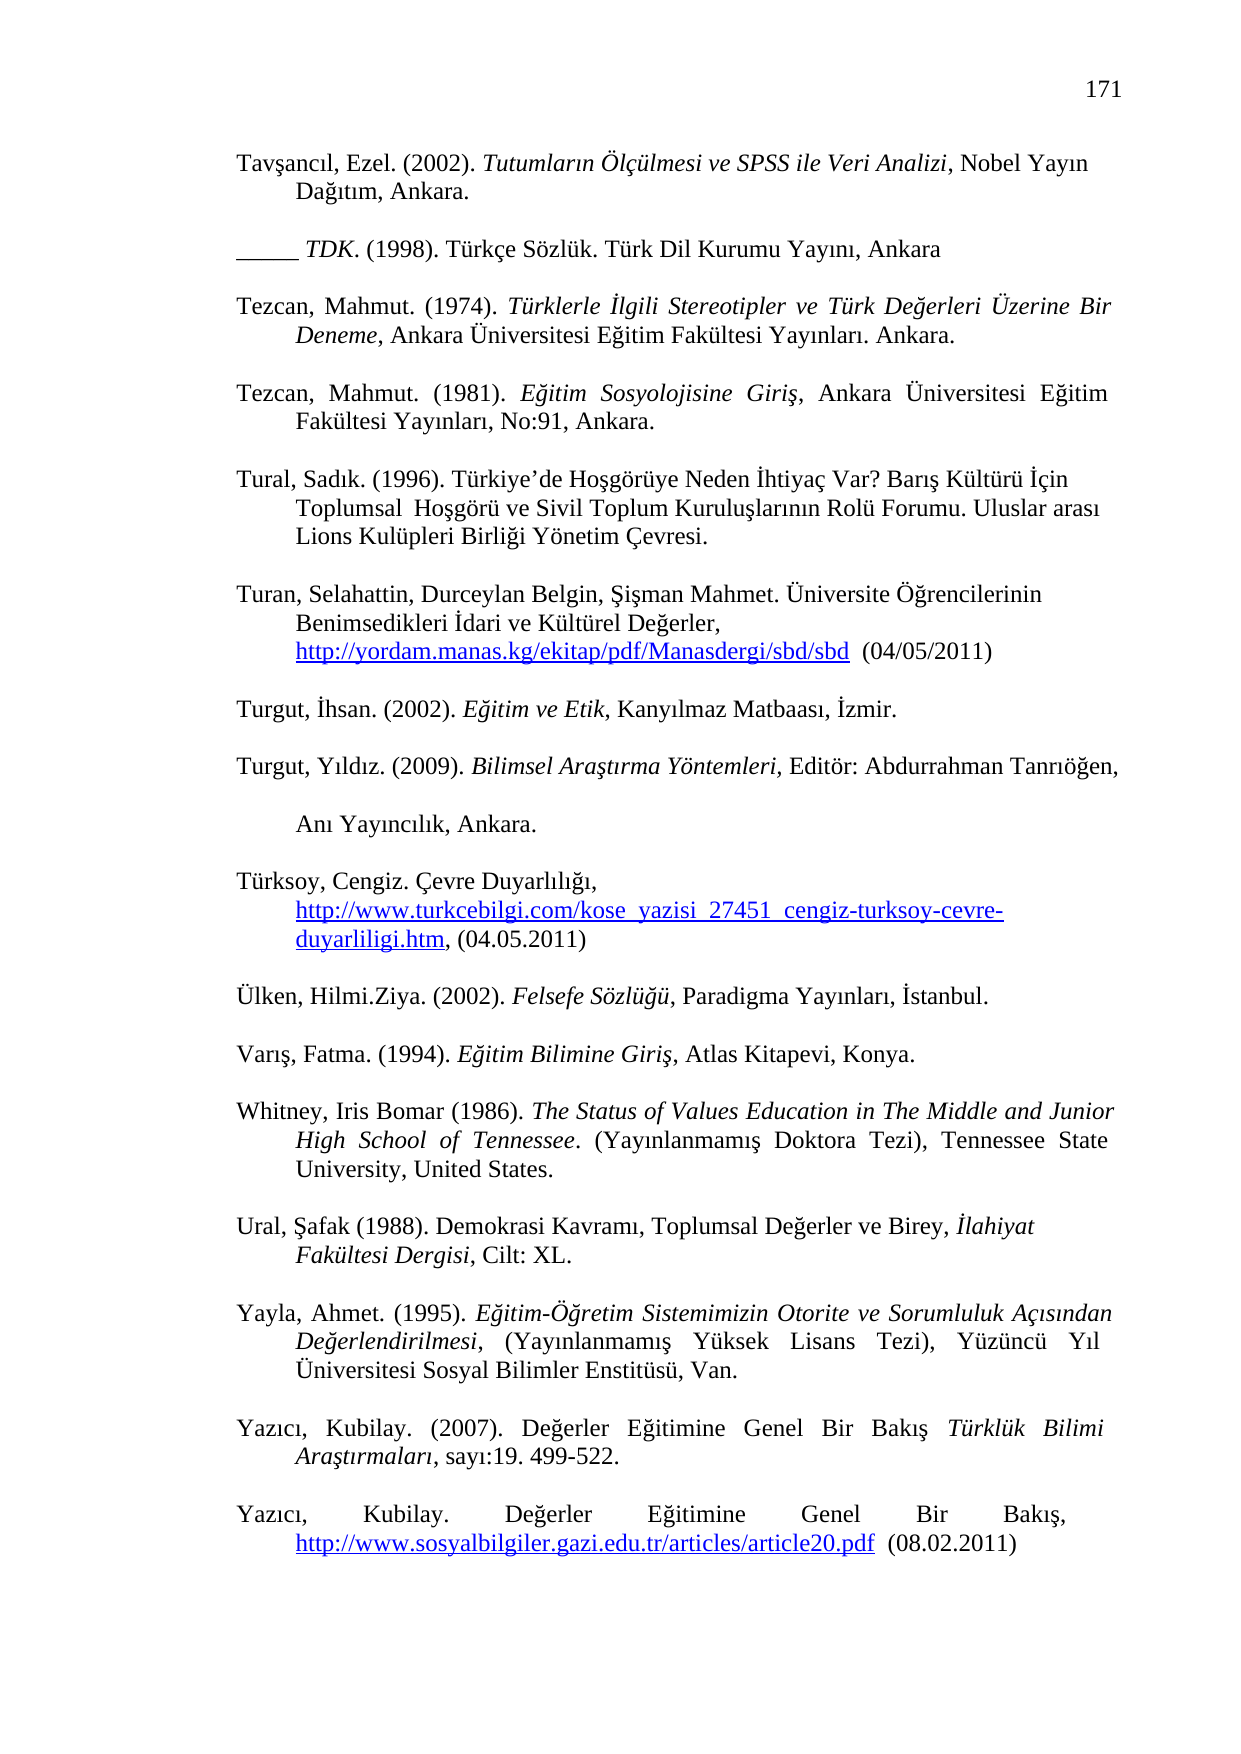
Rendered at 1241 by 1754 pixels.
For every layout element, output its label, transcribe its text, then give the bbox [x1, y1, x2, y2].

text Tural, Sadık. (1996). Türkiye’de Hoşgörüye Neden İhtiyaç Var? Barış Kültürü İçin Toplumsal Hoşgörü ve Sivil Toplum Kuruluşlarının Rolü Forumu. Uluslar arası Lions Kulüpleri Birliği Yönetim Çevresi. [236, 464, 1122, 550]
text Ülken, Hilmi.Ziya. (2002). Felsefe Sözlüğü, Paradigma Yayınları, İstanbul. [236, 981, 1122, 1010]
text Turan, Selahattin, Durceylan Belgin, Şişman Mahmet. Üniversite Öğrencilerinin Benimsedikleri İdari ve Kültürel Değerler, http://yordam.manas.kg/ekitap/pdf/Manasdergi/sbd/sbd (04/05/2011) [236, 579, 1122, 665]
text Varış, Fatma. (1994). Eğitim Bilimine Giriş, Atlas Kitapevi, Konya. [236, 1039, 1122, 1068]
text Yazıcı, Kubilay. Değerler Eğitimine Genel Bir Bakış, http://www.sosyalbilgiler.gazi.edu.tr/articles/article20.pdf (08.02.2011) [236, 1499, 1122, 1556]
text Tavşancıl, Ezel. (2002). Tutumların Ölçülmesi ve SPSS ile Veri Analizi, Nobel Yayın Dağıtım, Ankara. [236, 148, 1122, 205]
text Tezcan, Mahmut. (1974). Türklerle İlgili Stereotipler ve Türk Değerleri Üzerine Bir Deneme, Ankara Üniversitesi Eğitim Fakültesi Yayınları. Ankara. [236, 291, 1122, 349]
text Türksoy, Cengiz. Çevre Duyarlılığı, http://www.turkcebilgi.com/kose_yazisi_27451_cengiz-turksoy-cevre- duyarliligi.htm, (04.05.2011) [236, 866, 1122, 953]
text Ural, Şafak (1988). Demokrasi Kavramı, Toplumsal Değerler ve Birey, İlahiyat Fakültesi Dergisi, Cilt: XL. [236, 1211, 1122, 1269]
text Yayla, Ahmet. (1995). Eğitim-Öğretim Sistemimizin Otorite ve Sorumluluk Açısından Değerlendirilmesi, (Yayınlanmamış Yüksek Lisans Tezi), Yüzüncü Yıl Üniversitesi Sosyal Bilimler Enstitüsü, Van. [236, 1298, 1122, 1384]
text Turgut, İhsan. (2002). Eğitim ve Etik, Kanyılmaz Matbaası, İzmir. [236, 694, 1122, 723]
text Turgut, Yıldız. (2009). Bilimsel Araştırma Yöntemleri, Editör: Abdurrahman Tanrıöğen, Anı Yayıncılık, Ankara. [236, 751, 1122, 838]
text _____ TDK. (1998). Türkçe Sözlük. Türk Dil Kurumu Yayını, Ankara [236, 234, 1122, 263]
text Tezcan, Mahmut. (1981). Eğitim Sosyolojisine Giriş, Ankara Üniversitesi Eğitim Fakültesi Yayınları, No:91, Ankara. [236, 378, 1122, 435]
text Yazıcı, Kubilay. (2007). Değerler Eğitimine Genel Bir Bakış Türklük Bilimi Araştırmaları, sayı:19. 499-522. [236, 1413, 1122, 1470]
text Whitney, Iris Bomar (1986). The Status of Values Education in The Middle and Junior High School of Tennessee. (Yayınlanmamış Doktora Tezi), Tennessee State University, United States. [236, 1096, 1122, 1183]
